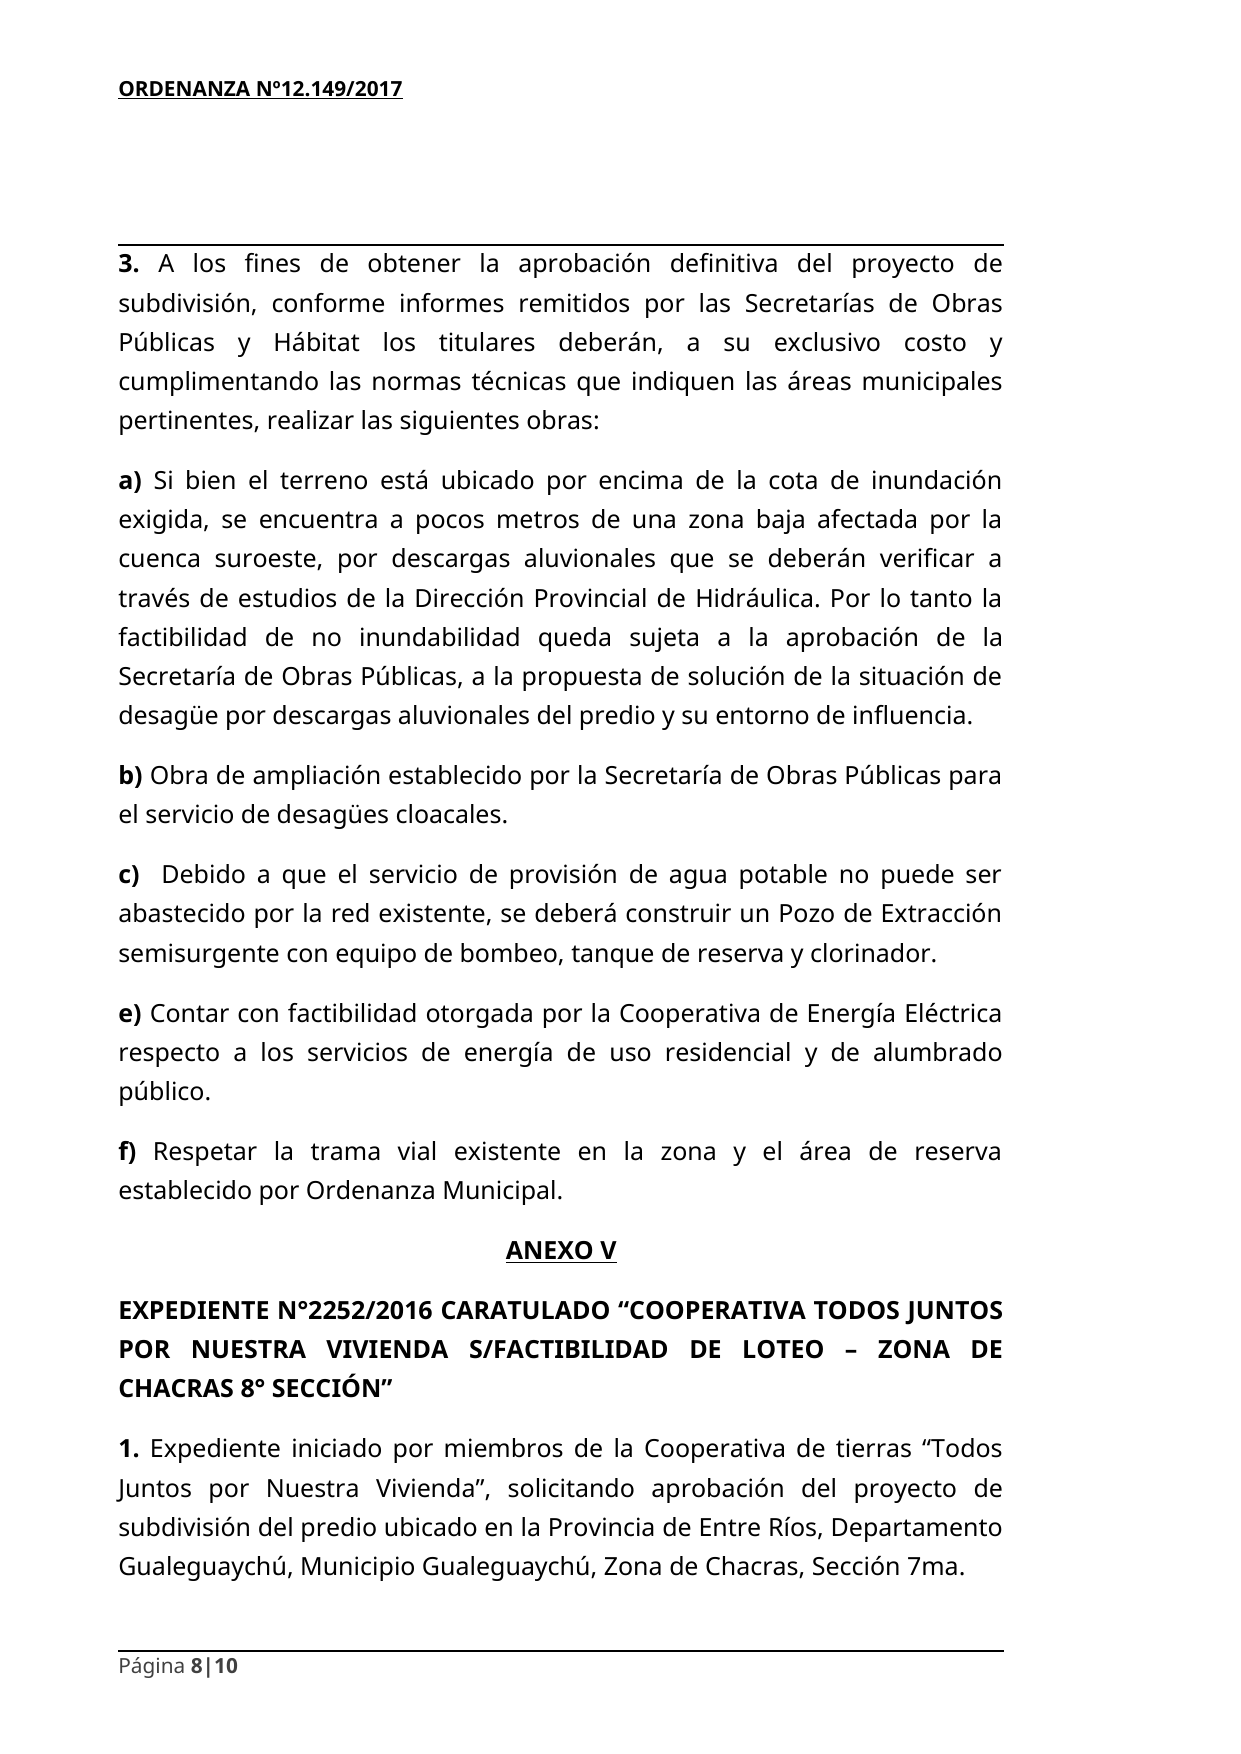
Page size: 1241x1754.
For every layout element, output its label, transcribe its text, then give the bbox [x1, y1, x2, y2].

text ANEXO V [118, 1233, 1004, 1267]
text b) Obra de ampliación establecido por la Secretaría de Obras Públicas para el servicio de desagües cloacales. [118, 758, 1004, 831]
text e) Contar con factibilidad otorgada por la Cooperativa de Energía Eléctrica respecto a los servicios de energía de uso residencial y de alumbrado público. [118, 995, 1004, 1108]
text f) Respetar la trama vial existente en la zona y el área de reserva establecido por Ordenanza Municipal. [118, 1133, 1004, 1207]
text a) Si bien el terreno está ubicado por encima de la cota de inundación exigida, se encuentra a pocos metros de una zona baja afectada por la cuenca suroeste, por descargas aluvionales que se deberán verificar a través de estudios de la Dirección Provincial de Hidráulica. Por lo tanto la factibilidad de no inundabilidad queda sujeta a la aprobación de la Secretaría de Obras Públicas, a la propuesta de solución de la situación de desagüe por descargas aluvionales del predio y su entorno de influencia. [118, 463, 1004, 732]
text EXPEDIENTE N°2252/2016 CARATULADO “COOPERATIVA TODOS JUNTOS POR NUESTRA VIVIENDA S/FACTIBILIDAD DE LOTEO – ZONA DE CHACRAS 8° SECCIÓN” [118, 1293, 1004, 1405]
text c) Debido a que el servicio de provisión de agua potable no puede ser abastecido por la red existente, se deberá construir un Pozo de Extracción semisurgente con equipo de bombeo, tanque de reserva y clorinador. [118, 857, 1004, 969]
text 1. Expediente iniciado por miembros de la Cooperativa de tierras “Todos Juntos por Nuestra Vivienda”, solicitando aprobación del proyecto de subdivisión del predio ubicado en la Provincia de Entre Ríos, Departamento Gualeguaychú, Municipio Gualeguaychú, Zona de Chacras, Sección 7ma. [118, 1431, 1004, 1583]
text 3. A los fines de obtener la aprobación definitiva del proyecto de subdivisión, conforme informes remitidos por las Secretarías de Obras Públicas y Hábitat los titulares deberán, a su exclusivo costo y cumplimentando las normas técnicas que indiquen las áreas municipales pertinentes, realizar las siguientes obras: [118, 246, 1004, 437]
